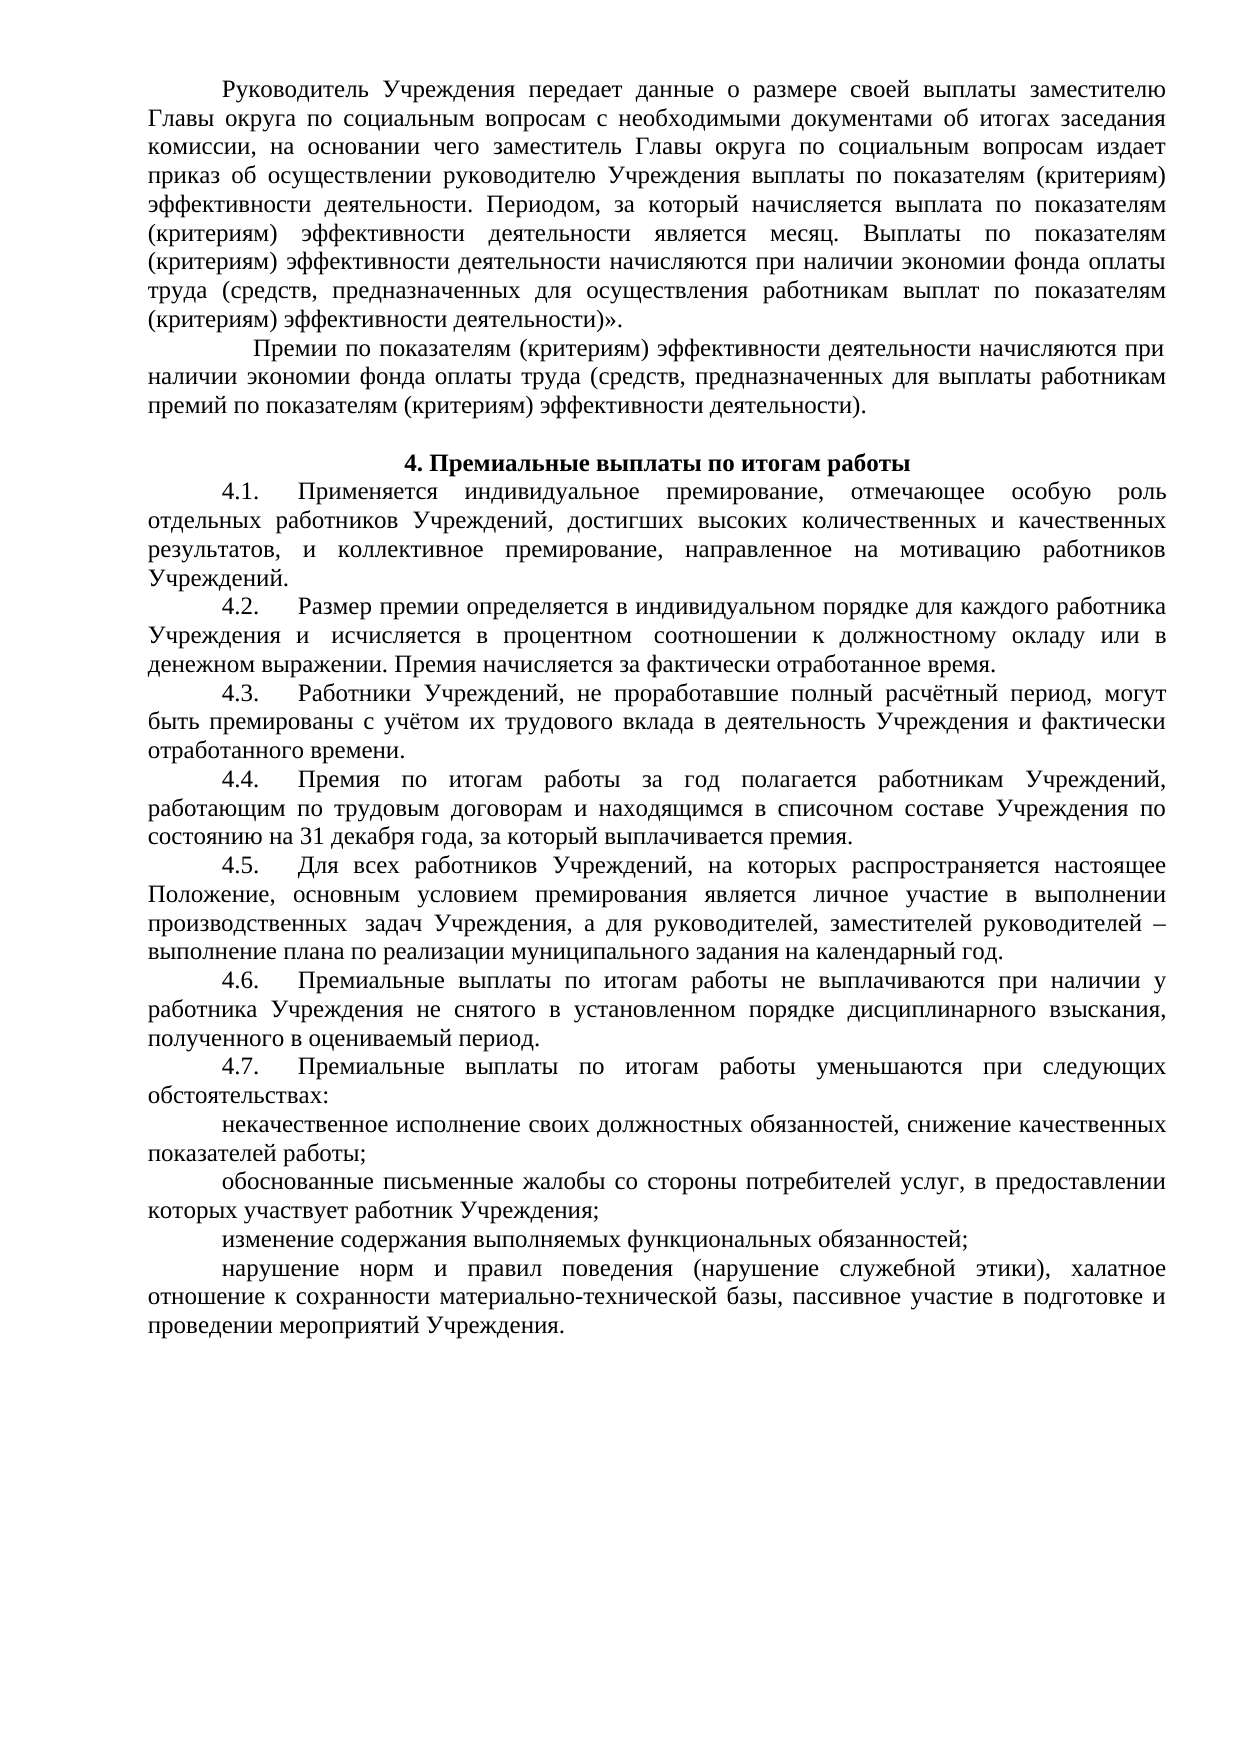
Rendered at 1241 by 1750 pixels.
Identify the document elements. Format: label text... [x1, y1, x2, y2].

text Руководитель Учреждения передает данные о размере своей выплаты заместителю Главы округа по социальным вопросам с необходимыми документами об итогах заседания комиссии, на основании чего заместитель Главы округа по социальным вопросам издает приказ об осуществлении руководителю Учреждения выплаты по показателям (критериям) эффективности деятельности. Периодом, за который начисляется выплата по показателям (критериям) эффективности деятельности является месяц. Выплаты по показателям (критериям) эффективности деятельности начисляются при наличии экономии фонда оплаты труда (средств, предназначенных для осуществления работникам выплат по показателям (критериям) эффективности деятельности)». [148, 74, 1167, 333]
list Работники Учреждений, не проработавшие полный расчётный период, могут быть премированы с учётом их трудового вклада в деятельность Учреждения и фактически отработанного времени. [148, 678, 1167, 764]
text 4. Премиальные выплаты по итогам работы [148, 448, 1167, 476]
text некачественное исполнение своих должностных обязанностей, снижение качественных показателей работы; [148, 1109, 1167, 1166]
list Применяется индивидуальное премирование, отмечающее особую роль отдельных работников Учреждений, достигших высоких количественных и качественных результатов, и коллективное премирование, направленное на мотивацию работников Учреждений. [148, 476, 1167, 591]
text нарушение норм и правил поведения (нарушение служебной этики), халатное отношение к сохранности материально-технической базы, пассивное участие в подготовке и проведении мероприятий Учреждения. [148, 1253, 1167, 1339]
list Премия по итогам работы за год полагается работникам Учреждений, работающим по трудовым договорам и находящимся в списочном составе Учреждения по состоянию на 31 декабря года, за который выплачивается премия. [148, 764, 1167, 850]
list Для всех работников Учреждений, на которых распространяется настоящее Положение, основным условием премирования является личное участие в выполнении производственных задач Учреждения, а для руководителей, заместителей руководителей – выполнение плана по реализации муниципального задания на календарный год. [148, 850, 1167, 965]
list Премиальные выплаты по итогам работы уменьшаются при следующих обстоятельствах: [148, 1051, 1167, 1109]
text изменение содержания выполняемых функциональных обязанностей; [148, 1224, 1167, 1253]
list Размер премии определяется в индивидуальном порядке для каждого работника Учреждения и исчисляется в процентном соотношении к должностному окладу или в денежном выражении. Премия начисляется за фактически отработанное время. [148, 591, 1167, 678]
list Премиальные выплаты по итогам работы не выплачиваются при наличии у работника Учреждения не снятого в установленном порядке дисциплинарного взыскания, полученного в оцениваемый период. [148, 965, 1167, 1051]
text обоснованные письменные жалобы со стороны потребителей услуг, в предоставлении которых участвует работник Учреждения; [148, 1166, 1167, 1224]
text Премии по показателям (критериям) эффективности деятельности начисляются при наличии экономии фонда оплаты труда (средств, предназначенных для выплаты работникам премий по показателям (критериям) эффективности деятельности). [148, 333, 1167, 419]
